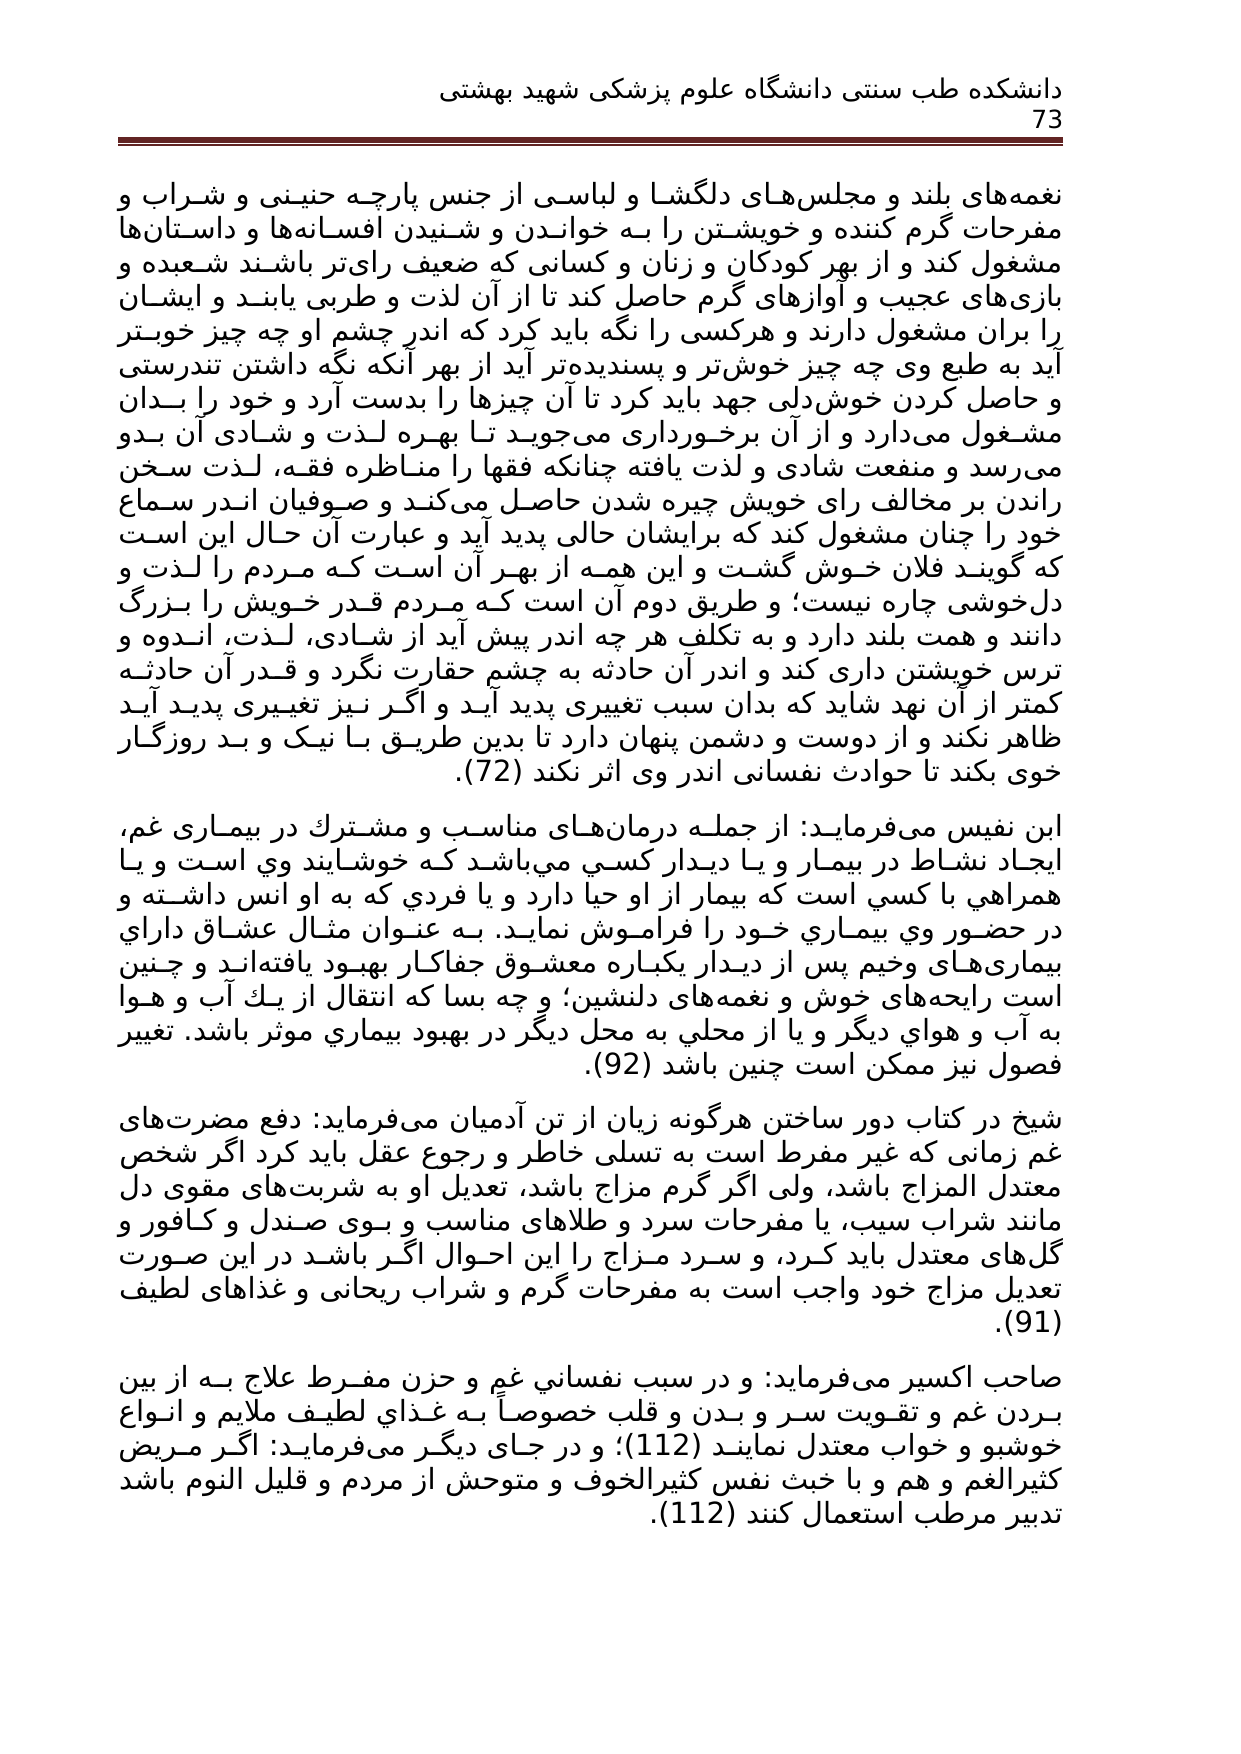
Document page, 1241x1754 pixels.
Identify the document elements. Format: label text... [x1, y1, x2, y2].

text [118, 177, 1063, 788]
text شیخ در کتاب دور ساختن هرگونه زیان از تن آدمیان می‌فرماید: دفع مضرت‌های غم زمانی که غیر مفرط است به تسلی خاطر و رجوع عقل باید کرد اگر شخص معتدل المزاج باشد، ولی اگر گرم مزاج باشد، تعدیل او به شربت‌های مقوی دل مانند شراب سیب، یا مفرحات سرد و طلاهای مناسب و بوی صندل و کافور و گل‌های معتدل باید کرد، و سرد مزاج را این احوال اگر باشد در این صورت تعدیل مزاج خود واجب است به مفرحات گرم و شراب ریحانی و غذاهای لطیف (91). [118, 1102, 1063, 1339]
text صاحب اکسیر می‌فرماید: و در سبب نفساني غم و حزن مفرط علاج به از بین بردن غم و تقويت سر و بدن و قلب خصوصاً به غذاي لطيف ملایم و انواع خوشبو و خواب معتدل نمايند (112)؛ و در جای دیگر می‌فرماید: اگر مریض کثیرالغم و هم و با خبث نفس کثیرالخوف و متوحش از مردم و قلیل النوم باشد تدبیر مرطب استعمال کنند (112). [118, 1360, 1063, 1530]
text ابن نفیس می‌فرماید: از جمله درمان‌های مناسب و مشترك در بیماری غم، ايجاد نشاط در بيمار و يا ديدار كسي مي‌باشد كه خوشايند وي است و يا همراهي با كسي است كه بيمار از او حيا دارد و يا فردي كه به او انس داشته و در حضور وي بيماري خود را فراموش نمايد. به عنوان مثال عشاق داراي بیماری‌های وخيم پس از ديدار یکباره معشوق جفاكار بهبود یافته‌اند و چنين است رایحه‌های خوش و نغمه‌های دلنشين؛ و چه بسا كه انتقال از يك آب و هوا به آب و هواي ديگر و يا از محلي به محل ديگر در بهبود بيماري موثر باشد. تغيير فصول نيز ممكن است چنين باشد (92). [118, 809, 1063, 1081]
